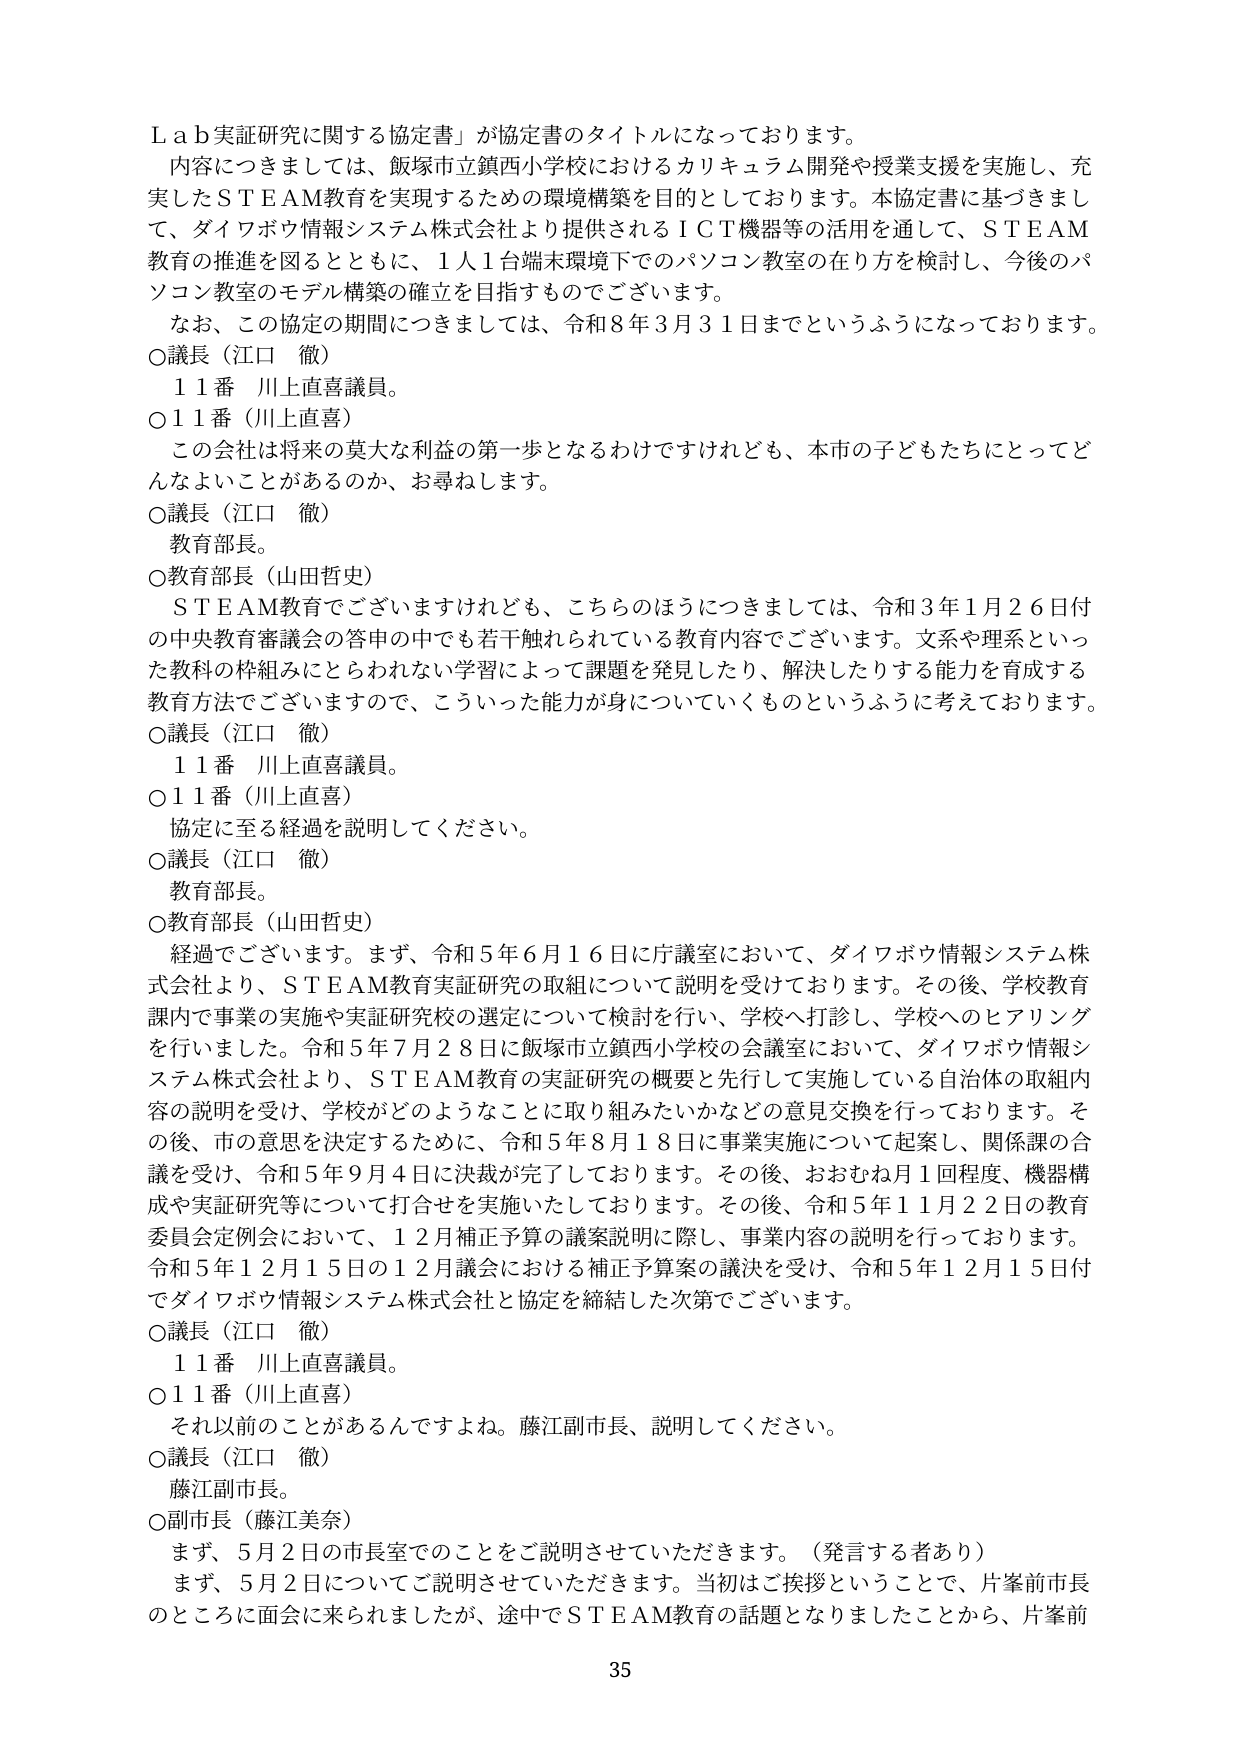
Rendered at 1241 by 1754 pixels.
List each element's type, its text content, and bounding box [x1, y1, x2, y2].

text なお、この協定の期間につきましては、令和８年３月３１日までというふうになっております。 [148, 307, 1092, 338]
text この会社は将来の莫大な利益の第一歩となるわけですけれども、本市の子どもたちにとってどんなよいことがあるのか、お尋ねします。 [148, 433, 1092, 496]
text ○教育部長（山田哲史） [148, 559, 1092, 590]
text ○議長（江口 徹） [148, 496, 1092, 527]
text 内容につきましては、飯塚市立鎮西小学校におけるカリキュラム開発や授業支援を実施し、充実したＳＴＥＡＭ教育を実現するための環境構築を目的としております。本協定書に基づきまして、ダイワボウ情報システム株式会社より提供されるＩＣＴ機器等の活用を通して、ＳＴＥＡＭ教育の推進を図るとともに、１人１台端末環境下でのパソコン教室の在り方を検討し、今後のパソコン教室のモデル構築の確立を目指すものでございます。 [148, 149, 1092, 307]
text 教育部長。 [148, 874, 1092, 905]
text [148, 118, 1092, 149]
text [148, 1566, 1092, 1629]
text ○議長（江口 徹） [148, 716, 1092, 748]
text 藤江副市長。 [148, 1472, 1092, 1503]
text まず、５月２日の市長室でのことをご説明させていただきます。（発言する者あり） [148, 1535, 1092, 1566]
text ○議長（江口 徹） [148, 842, 1092, 874]
text ○教育部長（山田哲史） [148, 905, 1092, 937]
text ○１１番（川上直喜） [148, 779, 1092, 811]
text ○議長（江口 徹） [148, 1440, 1092, 1472]
text ＳＴＥＡＭ教育でございますけれども、こちらのほうにつきましては、令和３年１月２６日付の中央教育審議会の答申の中でも若干触れられている教育内容でございます。文系や理系といった教科の枠組みにとらわれない学習によって課題を発見したり、解決したりする能力を育成する教育方法でございますので、こういった能力が身についていくものというふうに考えております。 [148, 590, 1092, 716]
text １１番 川上直喜議員。 [148, 370, 1092, 401]
text ○議長（江口 徹） [148, 338, 1092, 370]
text 経過でございます。まず、令和５年６月１６日に庁議室において、ダイワボウ情報システム株式会社より、ＳＴＥＡＭ教育実証研究の取組について説明を受けております。その後、学校教育課内で事業の実施や実証研究校の選定について検討を行い、学校へ打診し、学校へのヒアリングを行いました。令和５年７月２８日に飯塚市立鎮西小学校の会議室において、ダイワボウ情報システム株式会社より、ＳＴＥＡＭ教育の実証研究の概要と先行して実施している自治体の取組内容の説明を受け、学校がどのようなことに取り組みたいかなどの意見交換を行っております。その後、市の意思を決定するために、令和５年８月１８日に事業実施について起案し、関係課の合議を受け、令和５年９月４日に決裁が完了しております。その後、おおむね月１回程度、機器構成や実証研究等について打合せを実施いたしております。その後、令和５年１１月２２日の教育委員会定例会において、１２月補正予算の議案説明に際し、事業内容の説明を行っております。令和５年１２月１５日の１２月議会における補正予算案の議決を受け、令和５年１２月１５日付でダイワボウ情報システム株式会社と協定を締結した次第でございます。 [148, 937, 1092, 1314]
text 協定に至る経過を説明してください。 [148, 811, 1092, 842]
text ○副市長（藤江美奈） [148, 1503, 1092, 1535]
text ○１１番（川上直喜） [148, 1377, 1092, 1409]
text ○１１番（川上直喜） [148, 401, 1092, 433]
text １１番 川上直喜議員。 [148, 748, 1092, 779]
text 教育部長。 [148, 527, 1092, 559]
text それ以前のことがあるんですよね。藤江副市長、説明してください。 [148, 1409, 1092, 1440]
text １１番 川上直喜議員。 [148, 1346, 1092, 1377]
text ○議長（江口 徹） [148, 1314, 1092, 1346]
